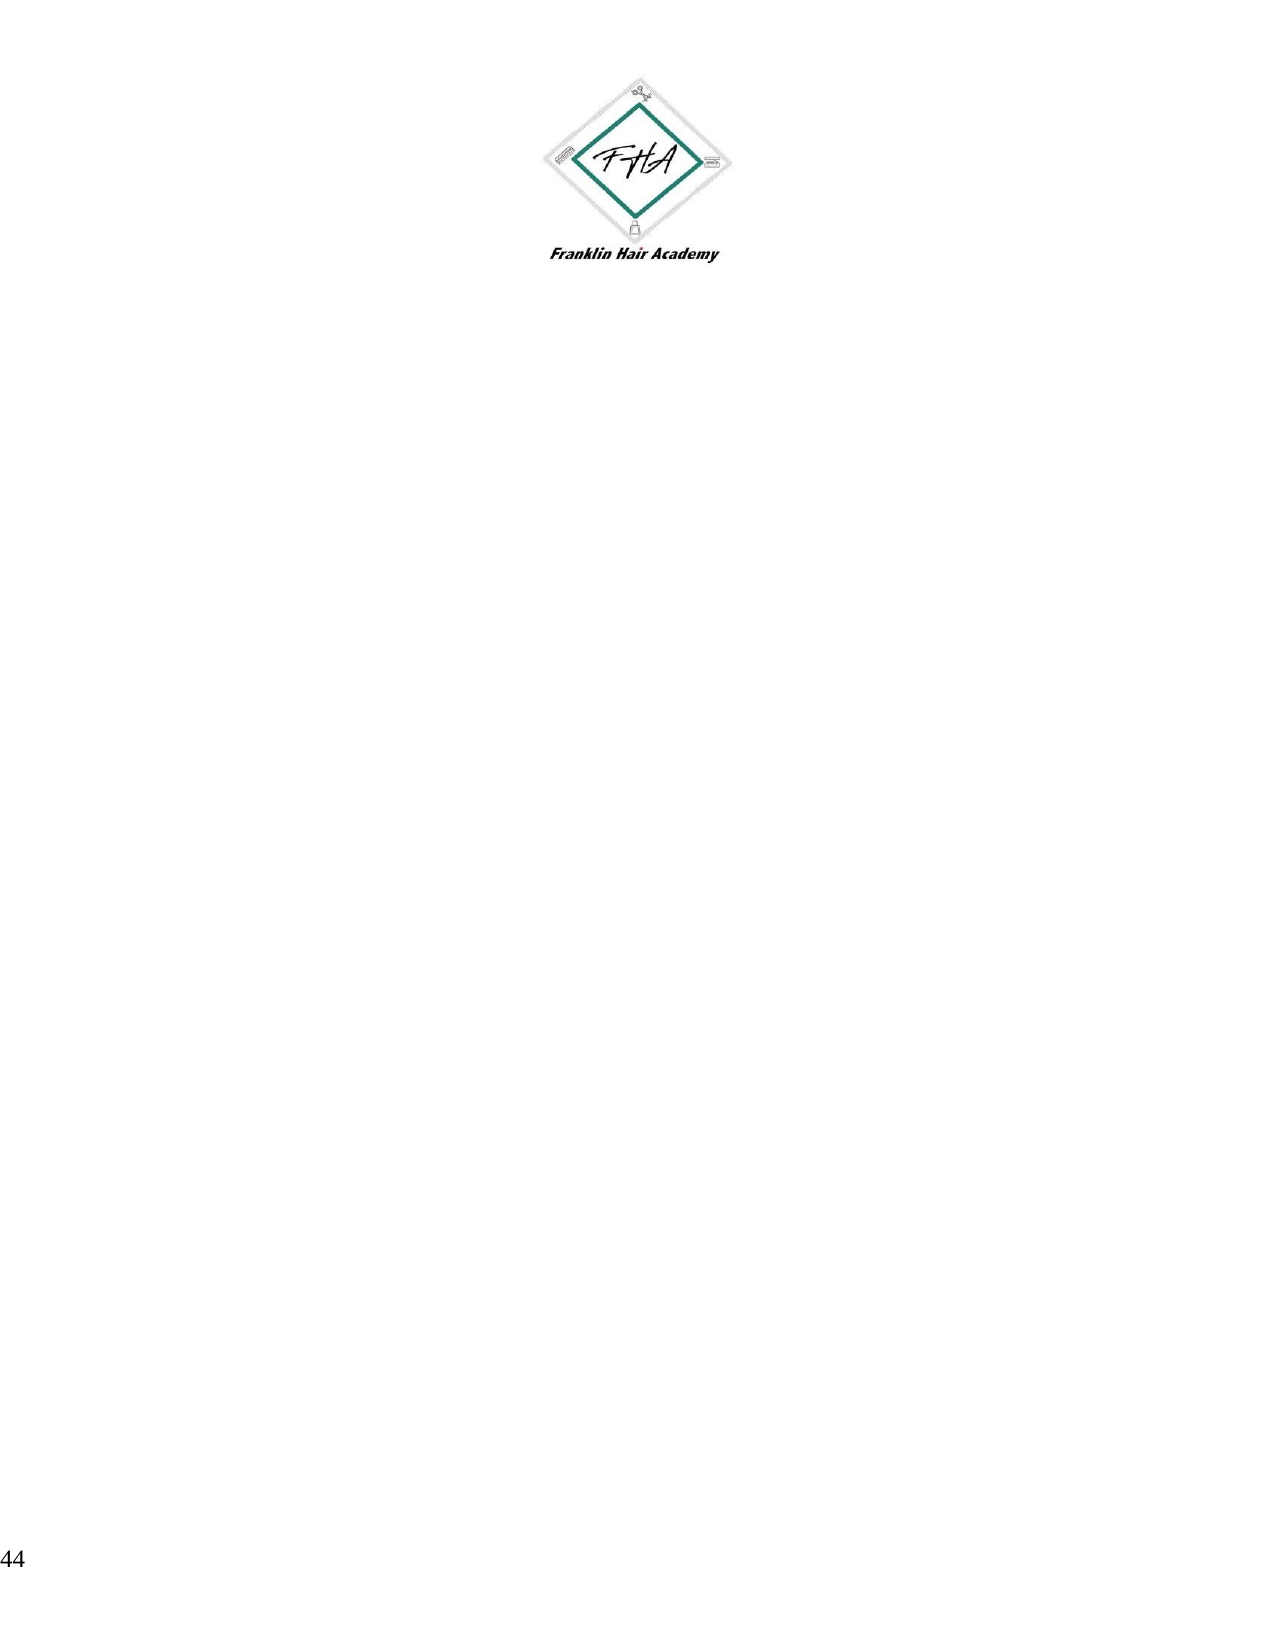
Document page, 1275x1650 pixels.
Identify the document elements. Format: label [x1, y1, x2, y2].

picture [537, 75, 738, 271]
